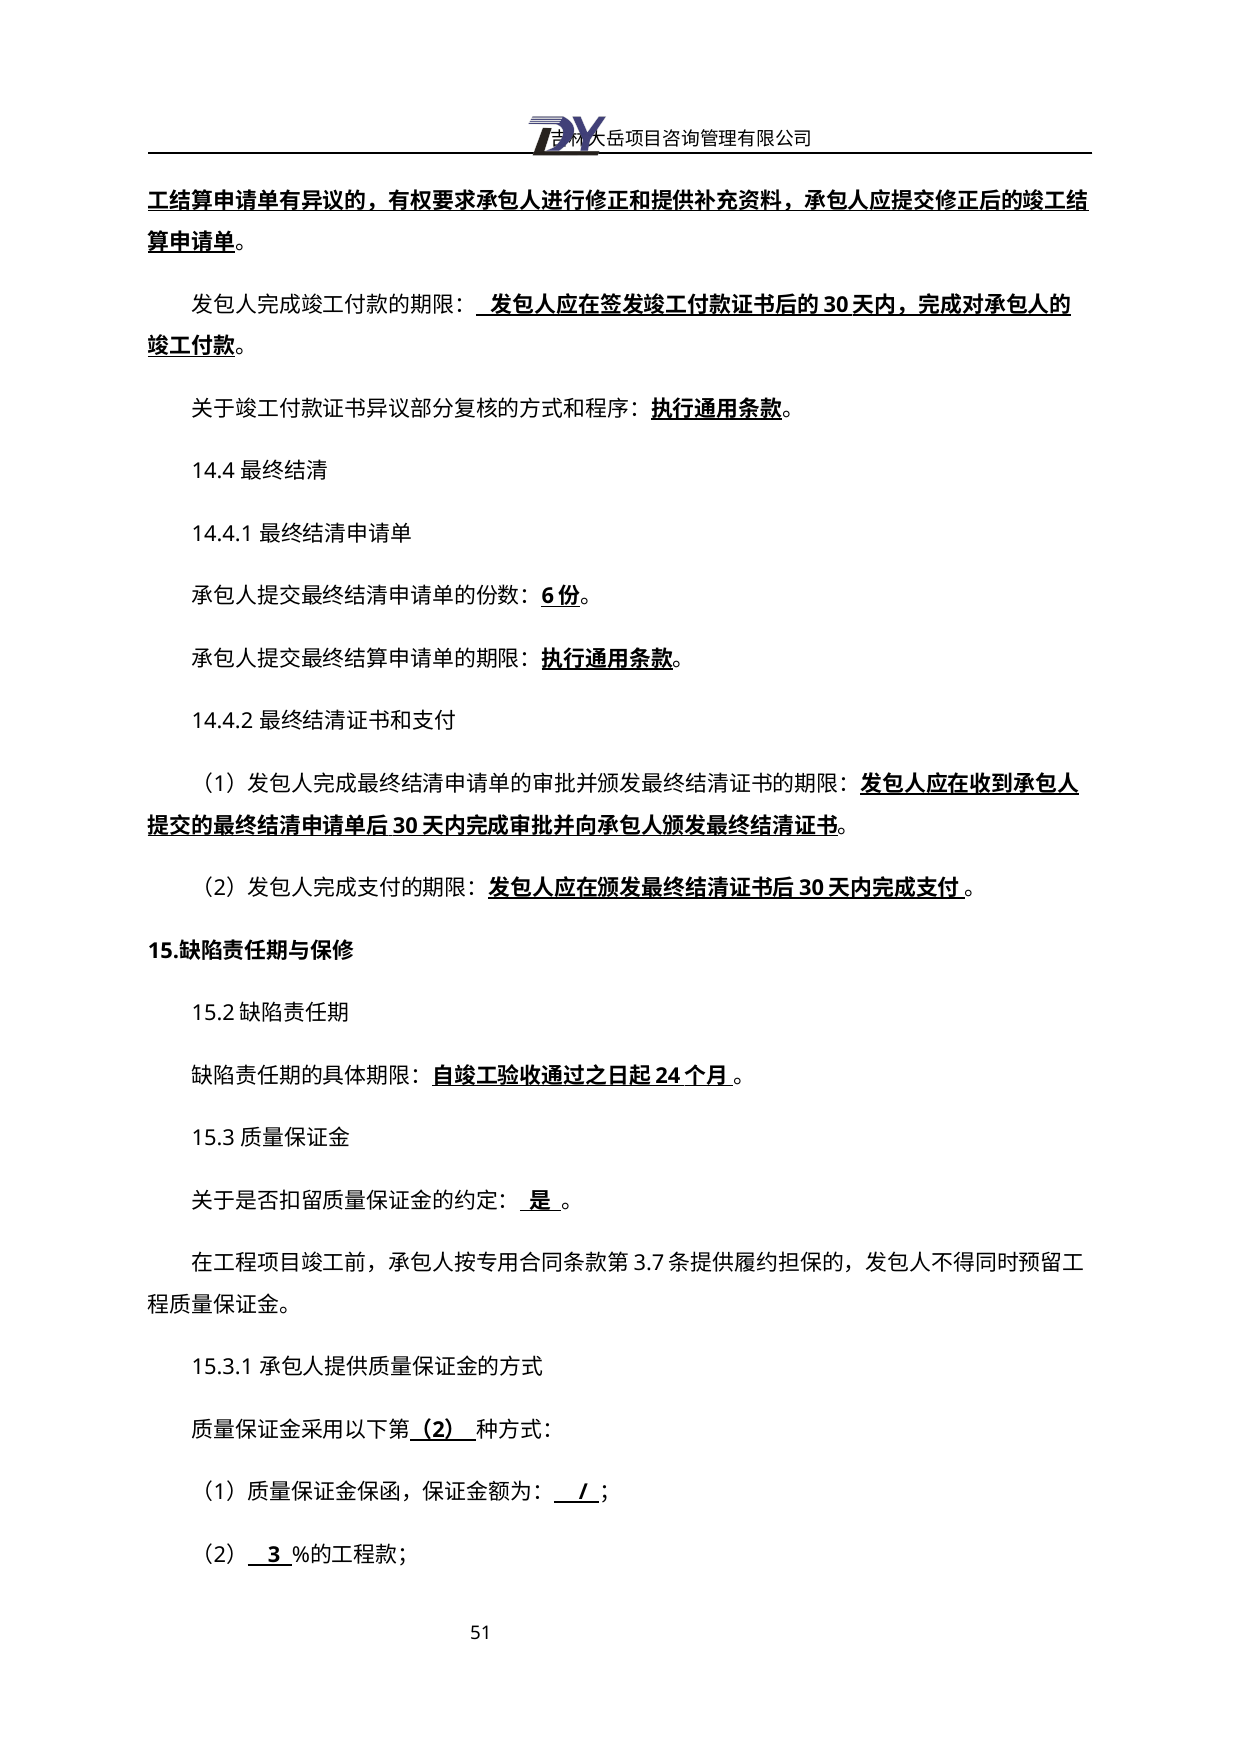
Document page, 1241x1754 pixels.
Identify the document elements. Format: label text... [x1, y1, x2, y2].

text （2）发包人完成支付的期限：发包人应在颁发最终结清证书后30天内完成支付 。 [148, 862, 1092, 904]
text （1）质量保证金保函，保证金额为： / ； [148, 1466, 1092, 1508]
text （1）发包人完成最终结清申请单的审批并颁发最终结清证书的期限：发包人应在收到承包人提交的最终结清申请单后30天内完成审批并向承包人颁发最终结清证书。 [148, 758, 1092, 841]
picture [524, 115, 609, 157]
text 14.4 最终结清 [148, 446, 1092, 487]
text 14.4.2 最终结清证书和支付 [148, 696, 1092, 737]
text 15.3.1 承包人提供质量保证金的方式 [148, 1341, 1092, 1383]
text 缺陷责任期的具体期限：自竣工验收通过之日起24个月 。 [148, 1050, 1092, 1091]
text 发包人完成竣工付款的期限： 发包人应在签发竣工付款证书后的30天内，完成对承包人的竣工付款。 [148, 279, 1092, 362]
text 关于竣工付款证书异议部分复核的方式和程序：执行通用条款。 [148, 383, 1092, 425]
text 在工程项目竣工前，承包人按专用合同条款第3.7条提供履约担保的，发包人不得同时预留工程质量保证金。 [148, 1237, 1092, 1321]
text 15.3 质量保证金 [148, 1112, 1092, 1154]
text 14.4.1 最终结清申请单 [148, 508, 1092, 550]
text 质量保证金采用以下第（2） 种方式： [148, 1404, 1092, 1446]
text 承包人提交最终结算申请单的期限：执行通用条款。 [148, 633, 1092, 675]
text 15.缺陷责任期与保修 [148, 925, 1092, 966]
text （2） 3 %的工程款； [148, 1529, 1092, 1571]
text 承包人提交最终结清申请单的份数：6份。 [148, 571, 1092, 612]
text 关于是否扣留质量保证金的约定： 是 。 [148, 1175, 1092, 1216]
text 15.2缺陷责任期 [148, 987, 1092, 1029]
